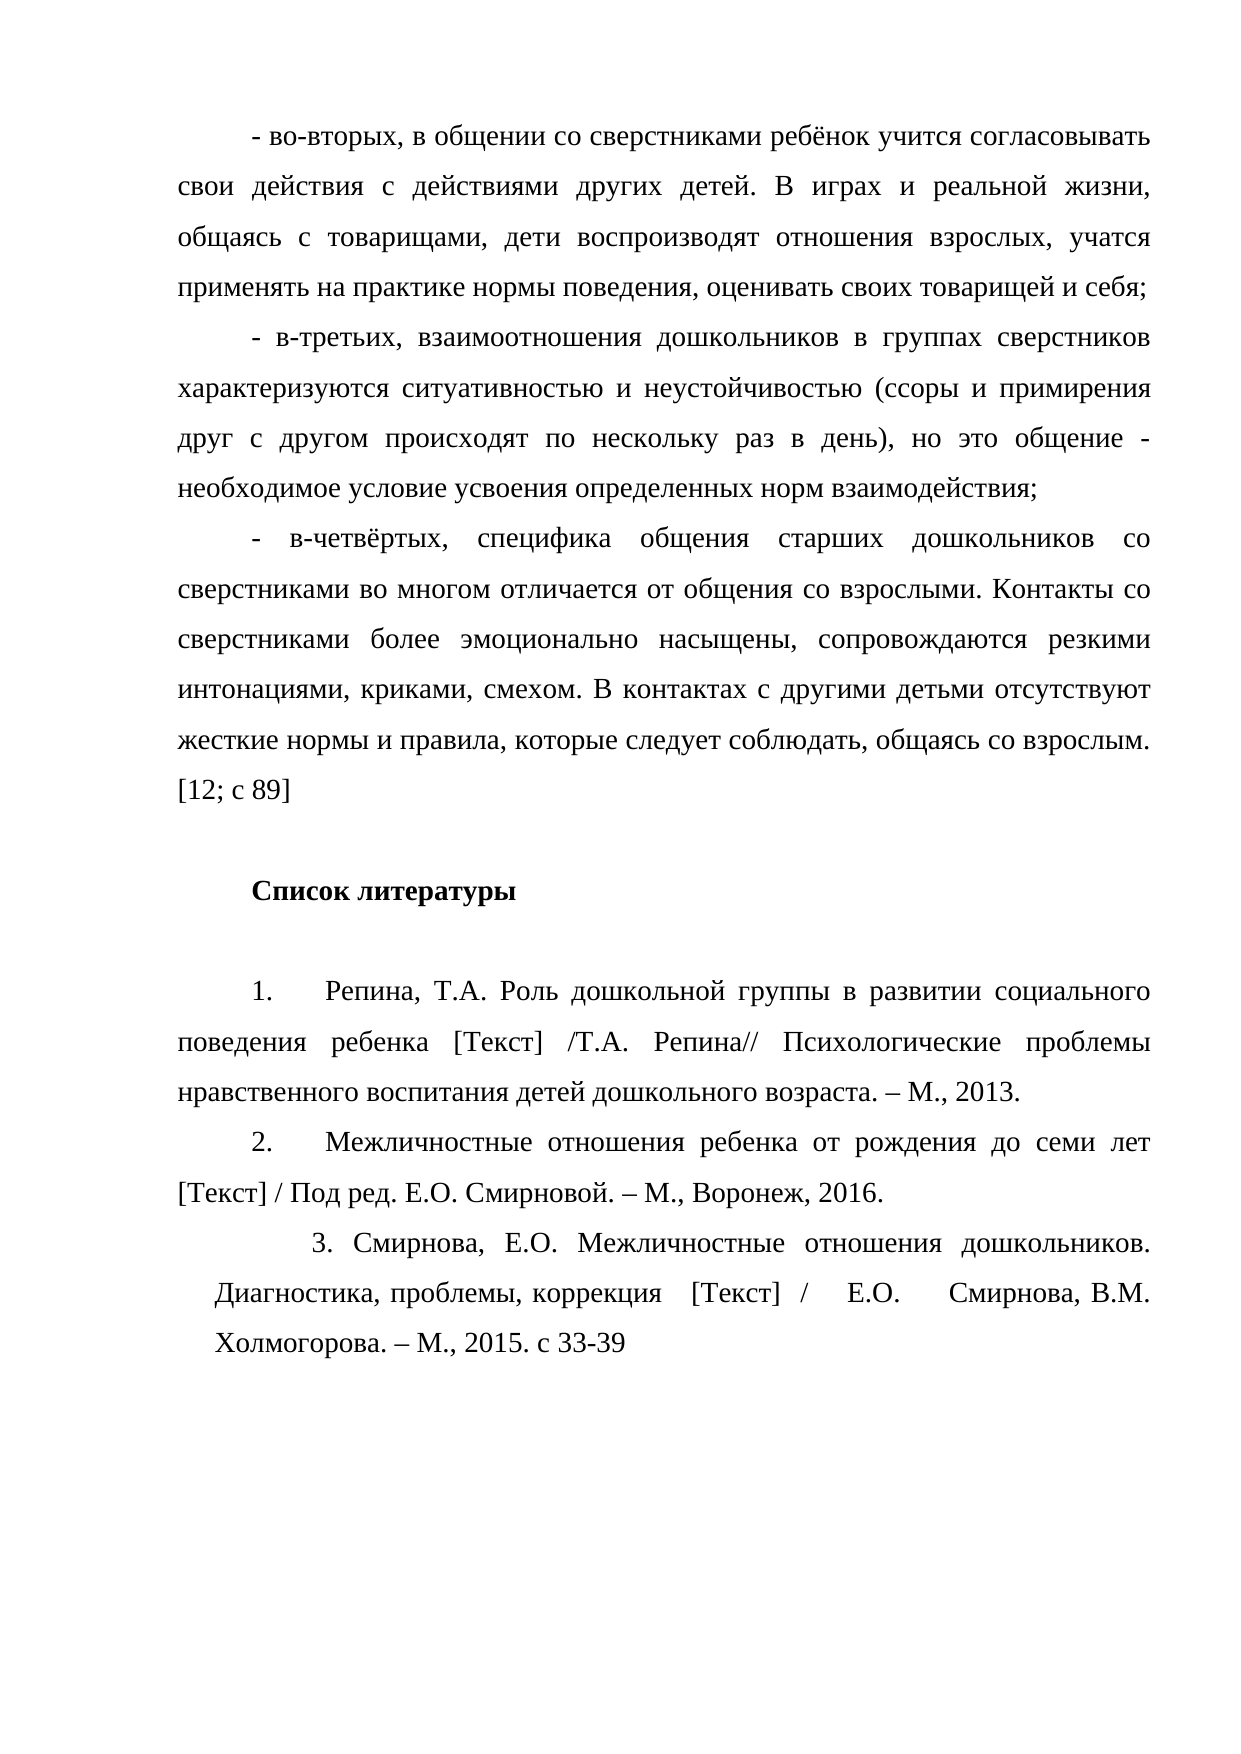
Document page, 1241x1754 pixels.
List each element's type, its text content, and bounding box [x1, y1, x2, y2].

text - в-третьих, взаимоотношения дошкольников в группах сверстников характеризуются ситуативностью и неустойчивостью (ссоры и примирения друг с другом происходят по нескольку раз в день), но это общение - необходимое условие усвоения определенных норм взаимодействия; [177, 319, 1152, 504]
text - во-вторых, в общении со сверстниками ребёнок учится согласовывать свои действия с действиями других детей. В играх и реальной жизни, общаясь с товарищами, дети воспроизводят отношения взрослых, учатся применять на практике нормы поведения, оценивать своих товарищей и себя; [177, 118, 1152, 303]
text Список литературы [177, 873, 1152, 906]
text - в-четвёртых, специфика общения старших дошкольников со сверстниками во многом отличается от общения со взрослыми. Контакты со сверстниками более эмоционально насыщены, сопровождаются резкими интонациями, криками, смехом. В контактах с другими детьми отсутствуют жесткие нормы и правила, которые следует соблюдать, общаясь со взрослым. [12; c 89] [177, 521, 1152, 806]
text 2. Межличностные отношения ребенка от рождения до семи лет [Текст] / Под ред. Е.О. Смирновой. – М., Воронеж, 2016. [177, 1124, 1152, 1208]
list Репина, Т.А. Роль дошкольной группы в развитии социального поведения ребенка [Текст] /Т.А. Репина// Психологические проблемы нравственного воспитания детей дошкольного возраста. – М., 2013. [177, 973, 1152, 1108]
text 3. Смирнова, Е.О. Межличностные отношения дошкольников. Диагностика, проблемы, коррекция [Текст] / Е.О. Смирнова, В.М. Холмогорова. – М., 2015. с 33-39 [214, 1225, 1152, 1359]
